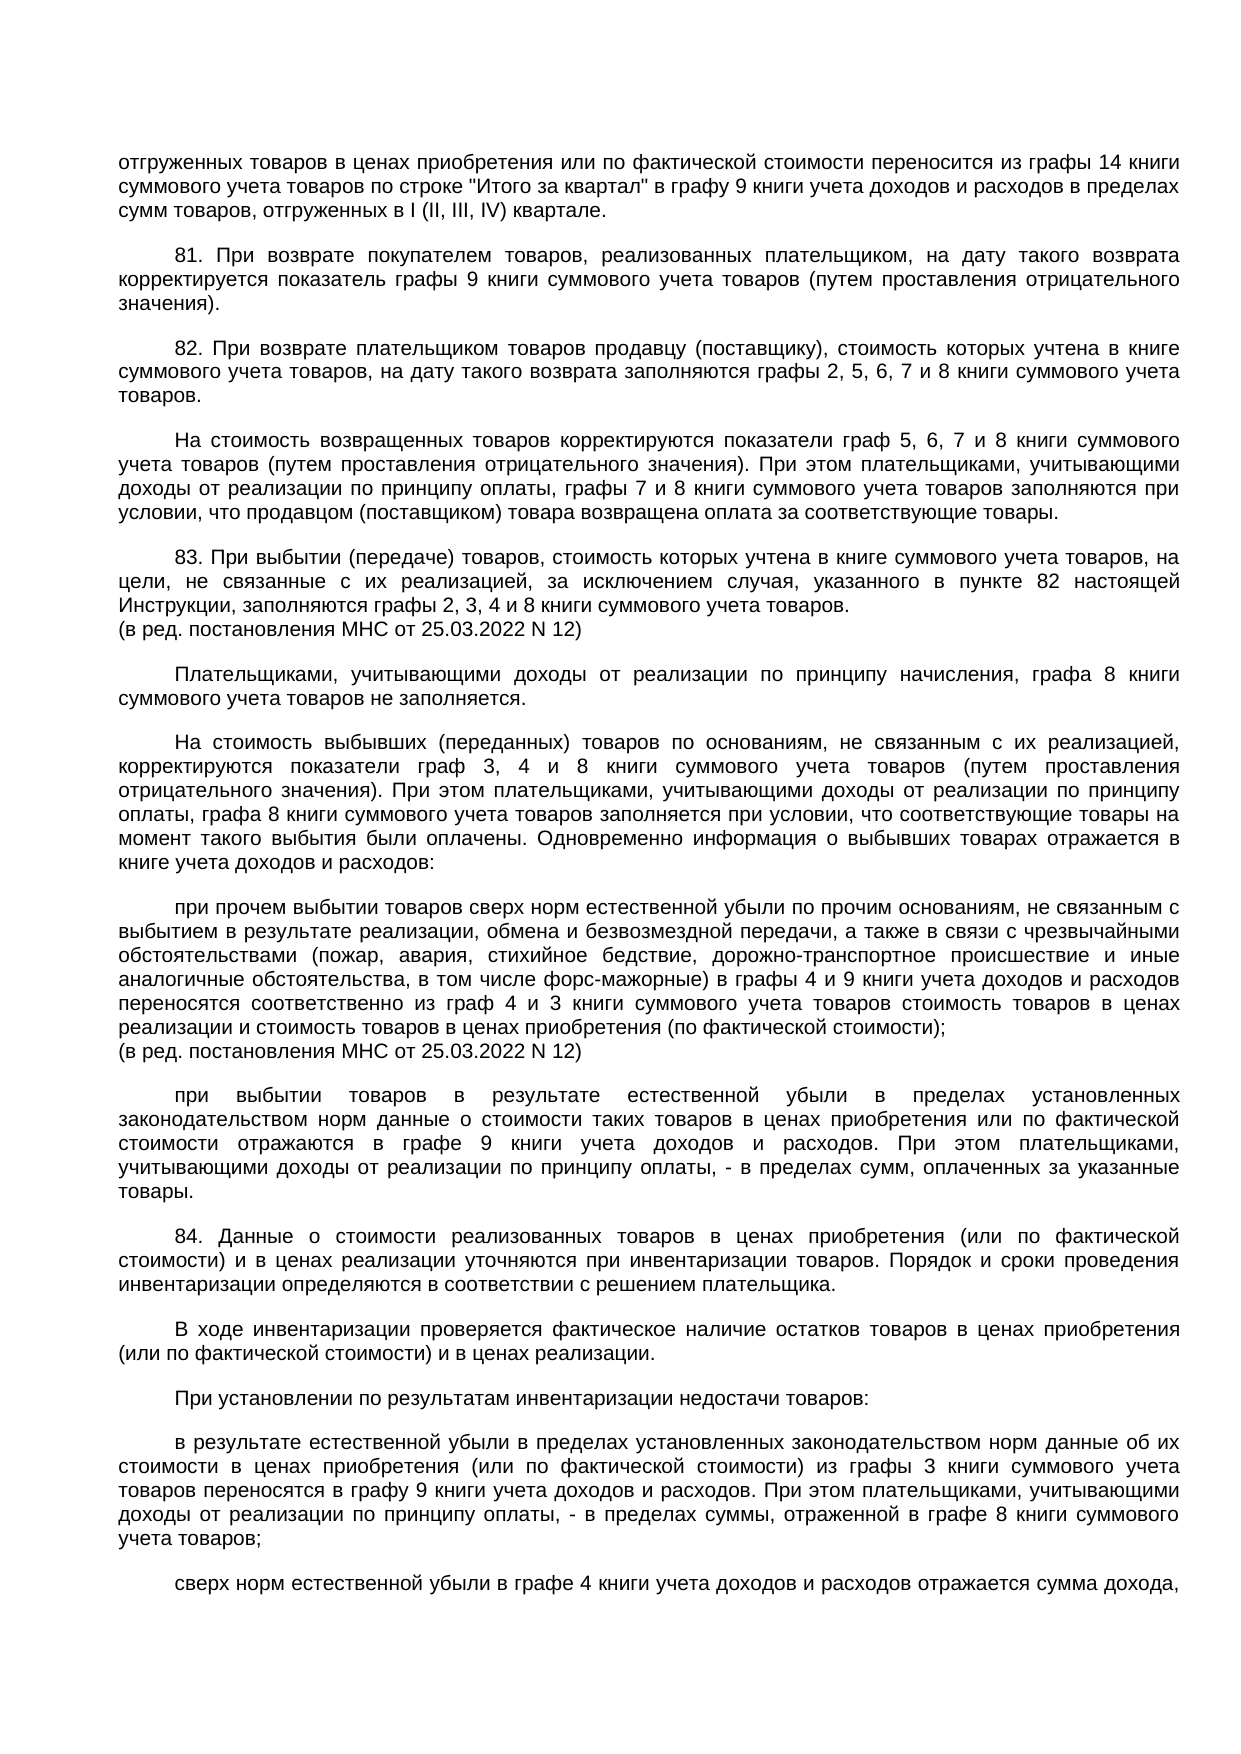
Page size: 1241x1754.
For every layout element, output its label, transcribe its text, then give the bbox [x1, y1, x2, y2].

text 83. При выбытии (передаче) товаров, стоимость которых учтена в книге суммового учета товаров, на цели, не связанные с их реализацией, за исключением случая, указанного в пункте 82 настоящей Инструкции, заполняются графы 2, 3, 4 и 8 книги суммового учета товаров. [118, 545, 1181, 617]
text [118, 150, 1181, 222]
text Плательщиками, учитывающими доходы от реализации по принципу начисления, графа 8 книги суммового учета товаров не заполняется. [118, 661, 1181, 709]
text (в ред. постановления МНС от 25.03.2022 N 12) [118, 617, 1181, 641]
text в результате естественной убыли в пределах установленных законодательством норм данные об их стоимости в ценах приобретения (или по фактической стоимости) из графы 3 книги суммового учета товаров переносятся в графу 9 книги учета доходов и расходов. При этом плательщиками, учитывающими доходы от реализации по принципу оплаты, - в пределах суммы, отраженной в графе 8 книги суммового учета товаров; [118, 1430, 1181, 1550]
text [118, 1571, 1181, 1595]
text 84. Данные о стоимости реализованных товаров в ценах приобретения (или по фактической стоимости) и в ценах реализации уточняются при инвентаризации товаров. Порядок и сроки проведения инвентаризации определяются в соответствии с решением плательщика. [118, 1224, 1181, 1296]
text На стоимость выбывших (переданных) товаров по основаниям, не связанным с их реализацией, корректируются показатели граф 3, 4 и 8 книги суммового учета товаров (путем проставления отрицательного значения). При этом плательщиками, учитывающими доходы от реализации по принципу оплаты, графа 8 книги суммового учета товаров заполняется при условии, что соответствующие товары на момент такого выбытия были оплачены. Одновременно информация о выбывших товарах отражается в книге учета доходов и расходов: [118, 730, 1181, 874]
text При установлении по результатам инвентаризации недостачи товаров: [118, 1385, 1181, 1409]
text при выбытии товаров в результате естественной убыли в пределах установленных законодательством норм данные о стоимости таких товаров в ценах приобретения или по фактической стоимости отражаются в графе 9 книги учета доходов и расходов. При этом плательщиками, учитывающими доходы от реализации по принципу оплаты, - в пределах сумм, оплаченных за указанные товары. [118, 1083, 1181, 1203]
text На стоимость возвращенных товаров корректируются показатели граф 5, 6, 7 и 8 книги суммового учета товаров (путем проставления отрицательного значения). При этом плательщиками, учитывающими доходы от реализации по принципу оплаты, графы 7 и 8 книги суммового учета товаров заполняются при условии, что продавцом (поставщиком) товара возвращена оплата за соответствующие товары. [118, 428, 1181, 524]
text В ходе инвентаризации проверяется фактическое наличие остатков товаров в ценах приобретения (или по фактической стоимости) и в ценах реализации. [118, 1317, 1181, 1364]
text 82. При возврате плательщиком товаров продавцу (поставщику), стоимость которых учтена в книге суммового учета товаров, на дату такого возврата заполняются графы 2, 5, 6, 7 и 8 книги суммового учета товаров. [118, 335, 1181, 407]
text (в ред. постановления МНС от 25.03.2022 N 12) [118, 1038, 1181, 1062]
text 81. При возврате покупателем товаров, реализованных плательщиком, на дату такого возврата корректируется показатель графы 9 книги суммового учета товаров (путем проставления отрицательного значения). [118, 243, 1181, 314]
text при прочем выбытии товаров сверх норм естественной убыли по прочим основаниям, не связанным с выбытием в результате реализации, обмена и безвозмездной передачи, а также в связи с чрезвычайными обстоятельствами (пожар, авария, стихийное бедствие, дорожно-транспортное происшествие и иные аналогичные обстоятельства, в том числе форс-мажорные) в графы 4 и 9 книги учета доходов и расходов переносятся соответственно из граф 4 и 3 книги суммового учета товаров стоимость товаров в ценах реализации и стоимость товаров в ценах приобретения (по фактической стоимости); [118, 895, 1181, 1038]
